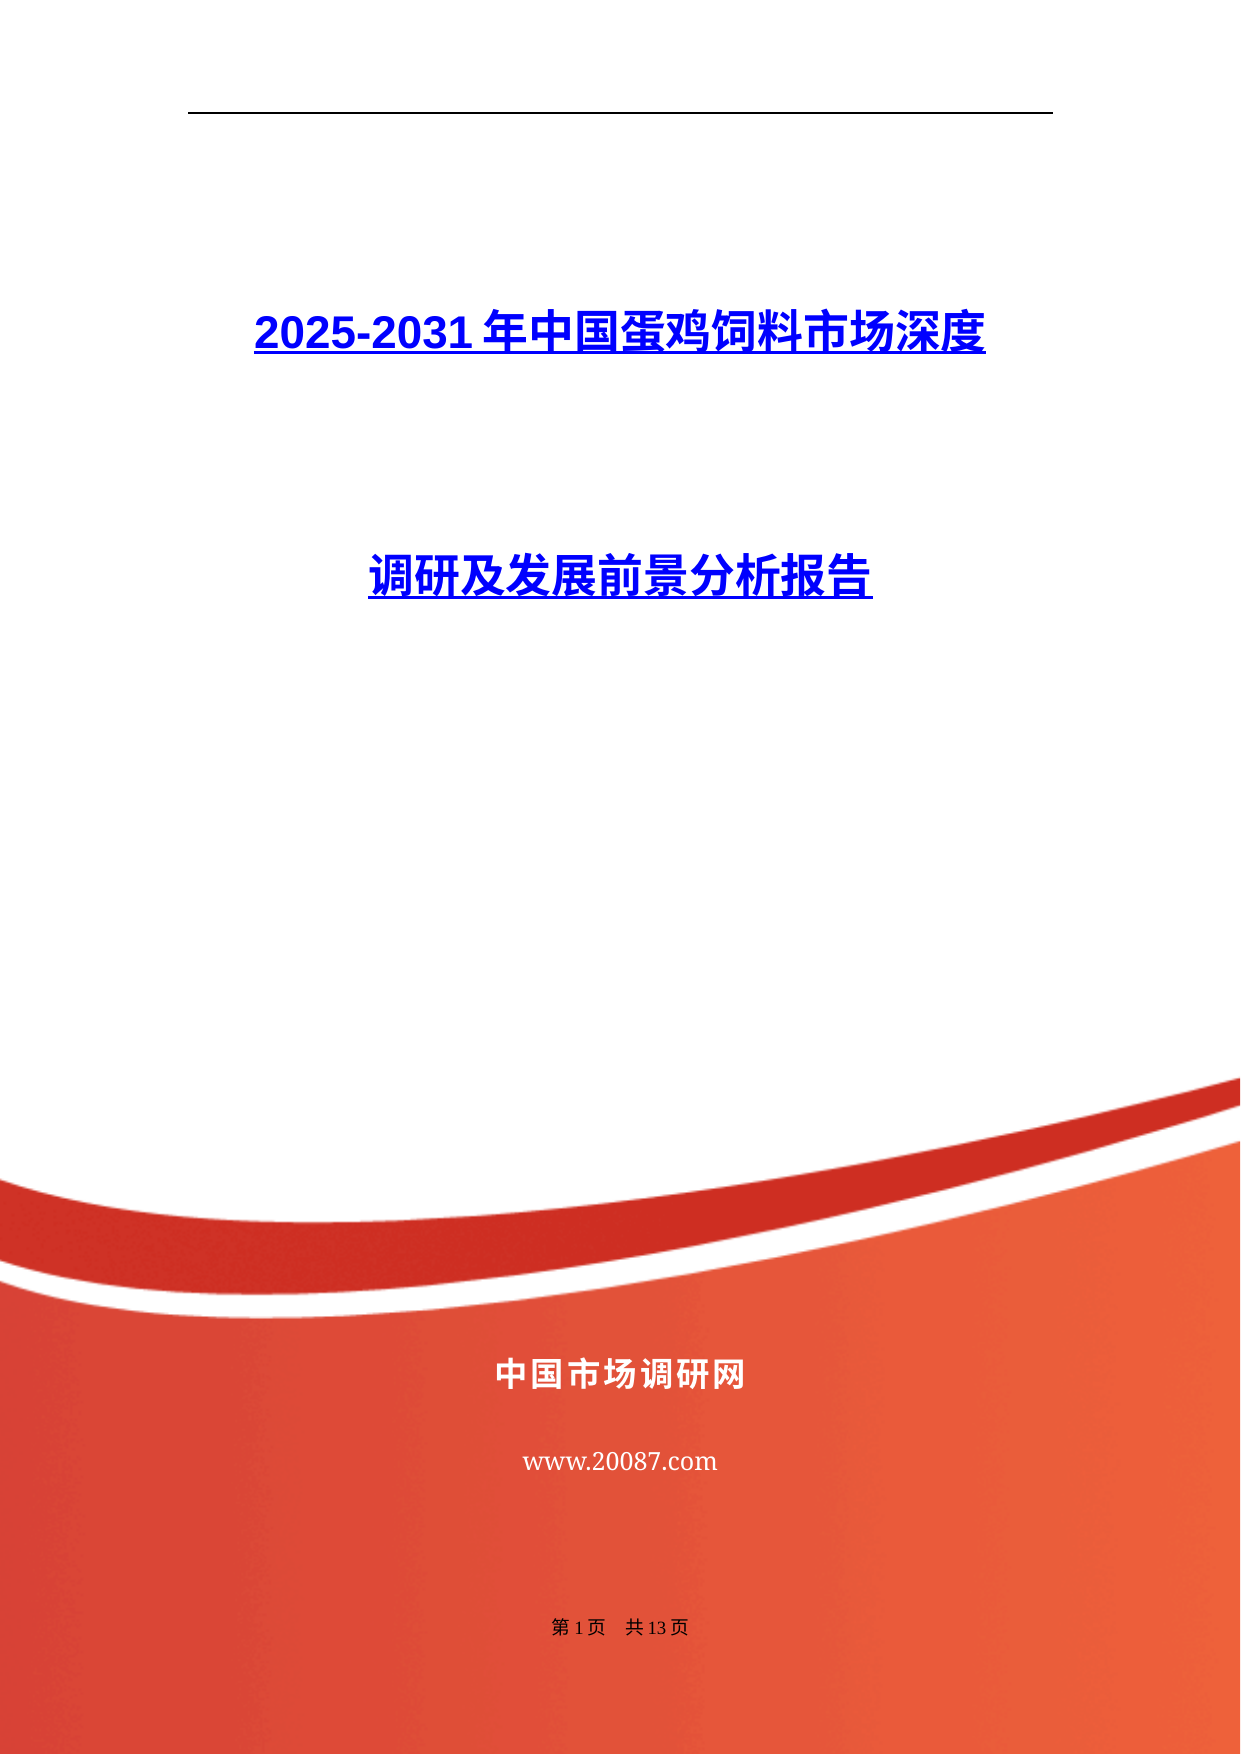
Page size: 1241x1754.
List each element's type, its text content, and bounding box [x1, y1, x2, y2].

picture [0, 1006, 1241, 1754]
text www.20087.com [187, 1428, 1053, 1493]
table_header 2025-2031年中国蛋鸡饲料市场深度调研及发展前景分析报告 [188, 207, 1053, 773]
subtitle 中国市场调研网 [187, 1339, 1053, 1404]
